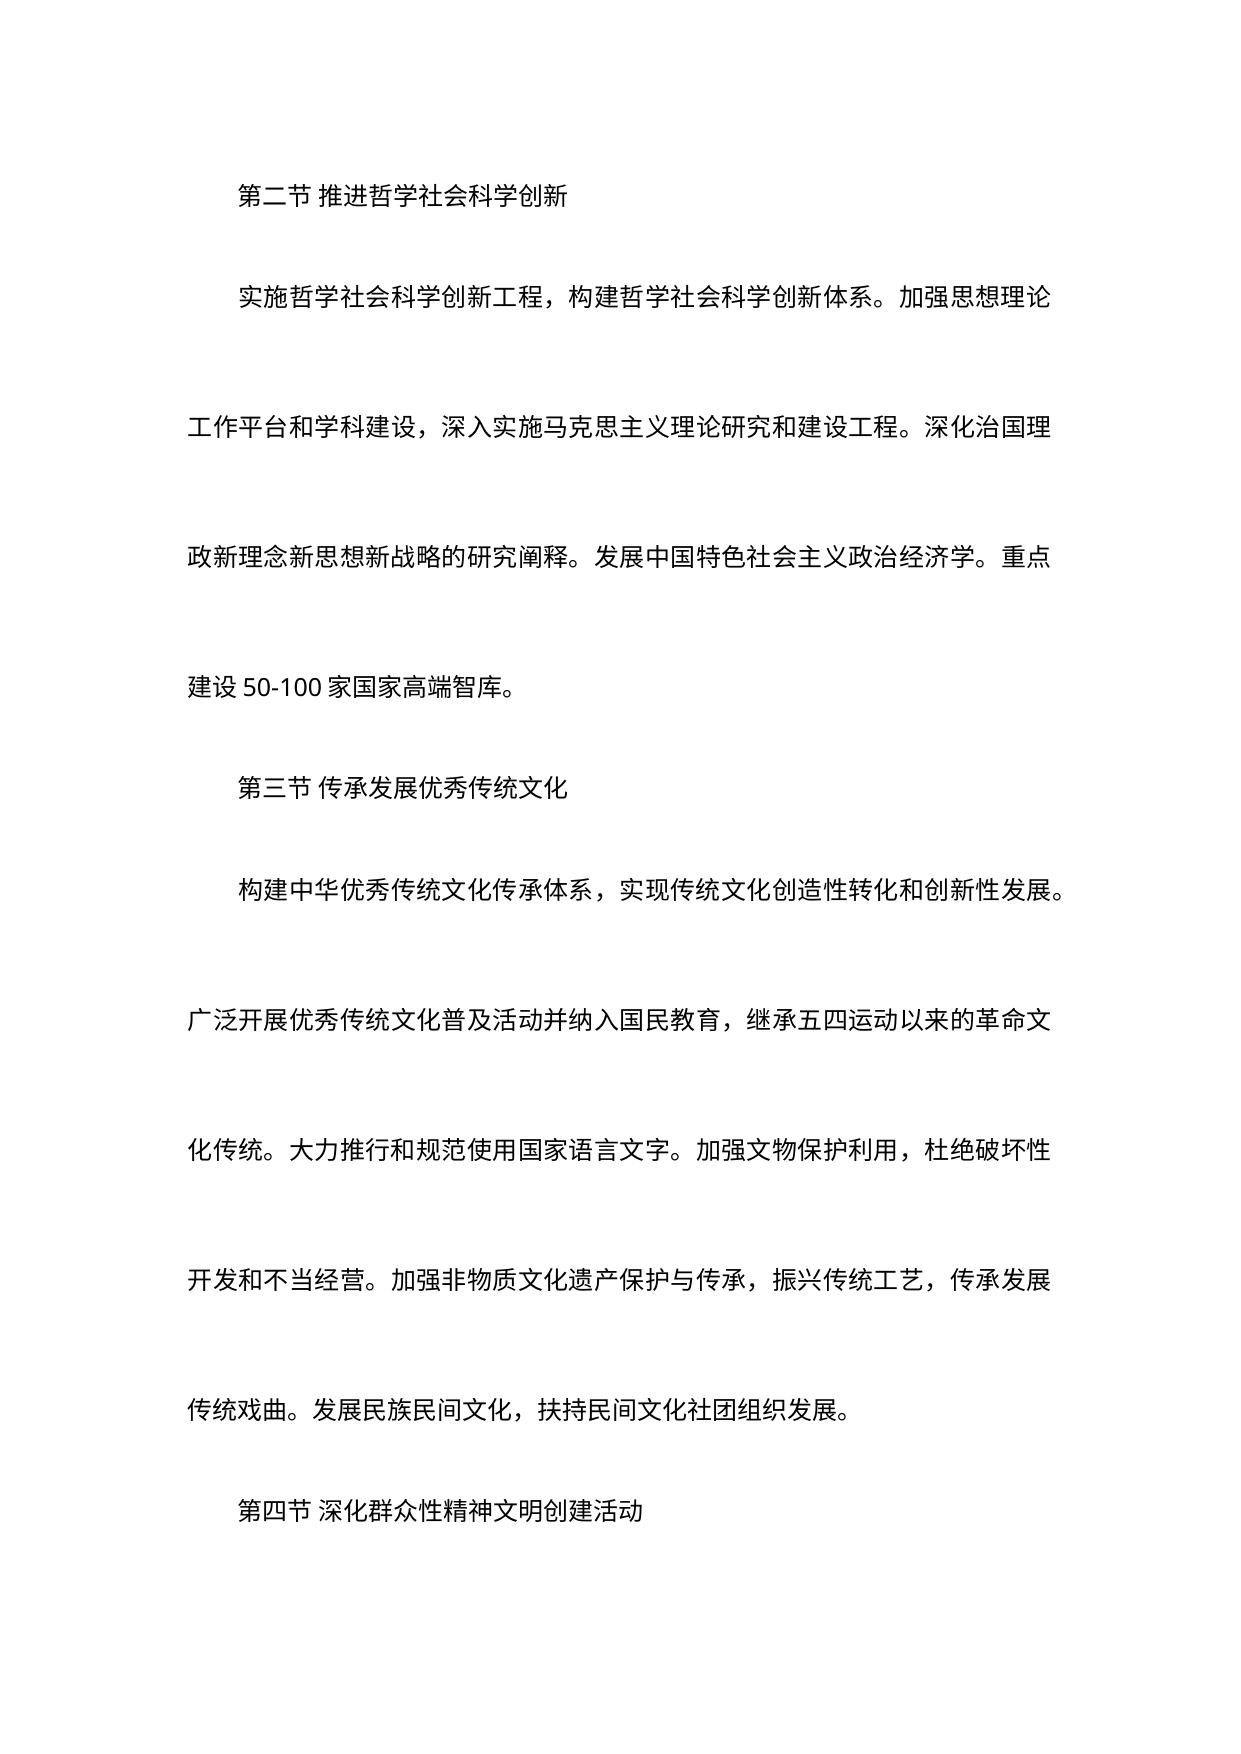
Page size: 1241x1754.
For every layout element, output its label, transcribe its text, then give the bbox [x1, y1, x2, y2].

text 第四节 深化群众性精神文明创建活动 [187, 1477, 1053, 1542]
text 第三节 传承发展优秀传统文化 [187, 754, 1053, 819]
text 构建中华优秀传统文化传承体系，实现传统文化创造性转化和创新性发展。广泛开展优秀传统文化普及活动并纳入国民教育，继承五四运动以来的革命文化传统。大力推行和规范使用国家语言文字。加强文物保护利用，杜绝破坏性开发和不当经营。加强非物质文化遗产保护与传承，振兴传统工艺，传承发展传统戏曲。发展民族民间文化，扶持民间文化社团组织发展。 [187, 856, 1053, 1441]
text 第二节 推进哲学社会科学创新 [187, 162, 1053, 227]
text 实施哲学社会科学创新工程，构建哲学社会科学创新体系。加强思想理论工作平台和学科建设，深入实施马克思主义理论研究和建设工程。深化治国理政新理念新思想新战略的研究阐释。发展中国特色社会主义政治经济学。重点建设50-100家国家高端智库。 [187, 263, 1053, 718]
